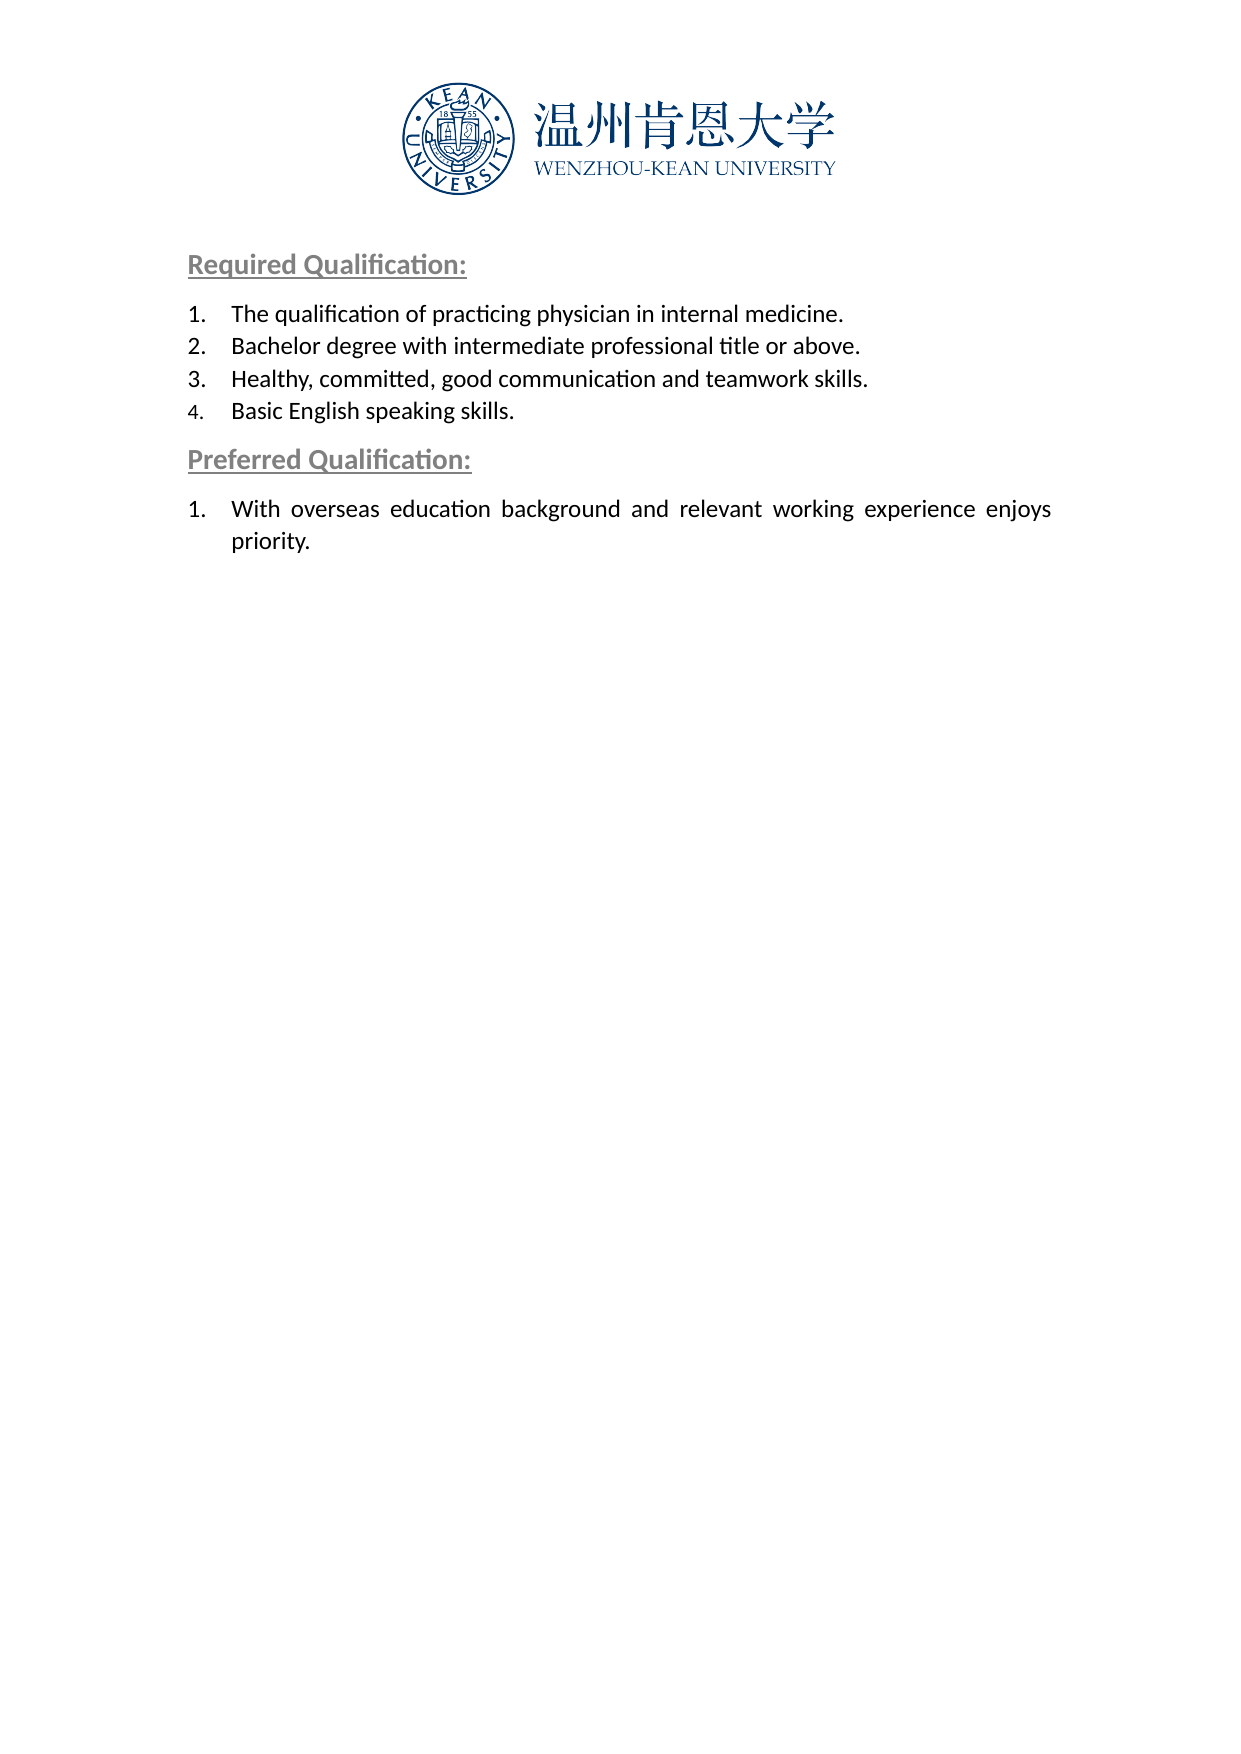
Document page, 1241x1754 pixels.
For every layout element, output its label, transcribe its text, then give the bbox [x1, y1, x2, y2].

list Bachelor degree with intermediate professional title or above. [187, 329, 1053, 362]
picture [338, 76, 902, 202]
text Preferred Qualification: [187, 427, 1053, 492]
list Basic English speaking skills. [187, 394, 1053, 427]
text Required Qualification: [187, 232, 1053, 297]
list With overseas education background and relevant working experience enjoys priority. [187, 492, 1053, 557]
list The qualification of practicing physician in internal medicine. [187, 297, 1053, 329]
list Healthy, committed, good communication and teamwork skills. [187, 362, 1053, 394]
